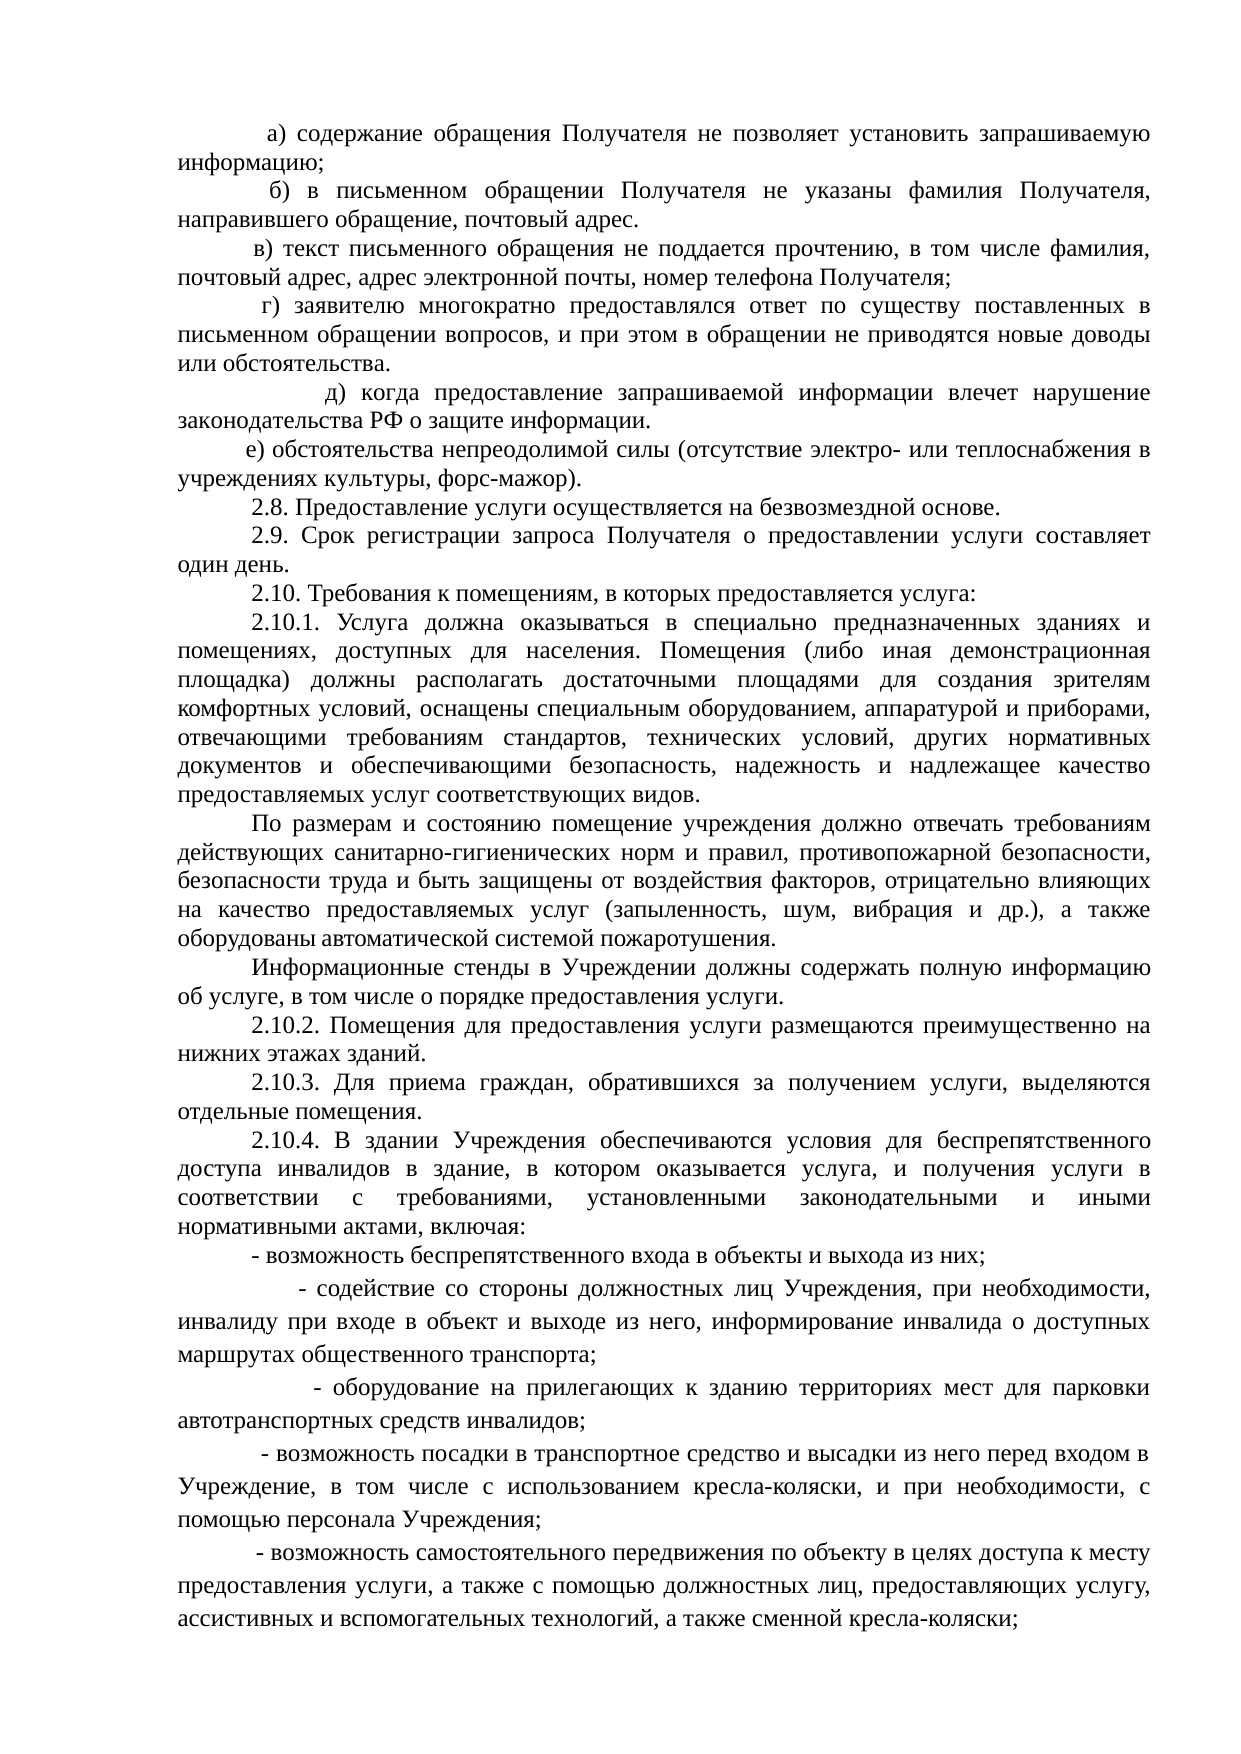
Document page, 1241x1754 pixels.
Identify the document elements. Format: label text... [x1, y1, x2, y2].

text 2.10.2. Помещения для предоставления услуги размещаются преимущественно на нижних этажах зданий. [177, 1010, 1152, 1067]
text - возможность беспрепятственного входа в объекты и выхода из них; [177, 1240, 1152, 1268]
text г) заявителю многократно предоставлялся ответ по существу поставленных в письменном обращении вопросов, и при этом в обращении не приводятся новые доводы или обстоятельства. [177, 291, 1152, 377]
text в) текст письменного обращения не поддается прочтению, в том числе фамилия, почтовый адрес, адрес электронной почты, номер телефона Получателя; [177, 233, 1152, 291]
text 2.10.3. Для приема граждан, обратившихся за получением услуги, выделяются отдельные помещения. [177, 1067, 1152, 1125]
text - возможность посадки в транспортное средство и высадки из него перед входом в Учреждение, в том числе с использованием кресла-коляски, и при необходимости, с помощью персонала Учреждения; [177, 1438, 1152, 1533]
text 2.9. Срок регистрации запроса Получателя о предоставлении услуги составляет один день. [177, 521, 1152, 578]
text д) когда предоставление запрашиваемой информации влечет нарушение законодательства РФ о защите информации. [177, 377, 1152, 434]
text 2.10.1. Услуга должна оказываться в специально предназначенных зданиях и помещениях, доступных для населения. Помещения (либо иная демонстрационная площадка) должны располагать достаточными площадями для создания зрителям комфортных условий, оснащены специальным оборудованием, аппаратурой и приборами, отвечающими требованиям стандартов, технических условий, других нормативных документов и обеспечивающими безопасность, надежность и надлежащее качество предоставляемых услуг соответствующих видов. [177, 607, 1152, 808]
text е) обстоятельства непреодолимой силы (отсутствие электро- или теплоснабжения в учреждениях культуры, форс-мажор). [177, 434, 1152, 492]
text - содействие со стороны должностных лиц Учреждения, при необходимости, инвалиду при входе в объект и выходе из него, информирование инвалида о доступных маршрутах общественного транспорта; [177, 1273, 1152, 1367]
text Информационные стенды в Учреждении должны содержать полную информацию об услуге, в том числе о порядке предоставления услуги. [177, 952, 1152, 1010]
text - возможность самостоятельного передвижения по объекту в целях доступа к месту предоставления услуги, а также с помощью должностных лиц, предоставляющих услугу, ассистивных и вспомогательных технологий, а также сменной кресла-коляски; [177, 1537, 1152, 1632]
text 2.8. Предоставление услуги осуществляется на безвозмездной основе. [177, 492, 1152, 521]
text а) содержание обращения Получателя не позволяет установить запрашиваемую информацию; [177, 118, 1152, 176]
text б) в письменном обращении Получателя не указаны фамилия Получателя, направившего обращение, почтовый адрес. [177, 176, 1152, 233]
text - оборудование на прилегающих к зданию территориях мест для парковки автотранспортных средств инвалидов; [177, 1372, 1152, 1433]
text 2.10.4. В здании Учреждения обеспечиваются условия для беспрепятственного доступа инвалидов в здание, в котором оказывается услуга, и получения услуги в соответствии с требованиями, установленными законодательными и иными нормативными актами, включая: [177, 1125, 1152, 1240]
text 2.10. Требования к помещениям, в которых предоставляется услуга: [177, 578, 1152, 607]
text По размерам и состоянию помещение учреждения должно отвечать требованиям действующих санитарно-гигиенических норм и правил, противопожарной безопасности, безопасности труда и быть защищены от воздействия факторов, отрицательно влияющих на качество предоставляемых услуг (запыленность, шум, вибрация и др.), а также оборудованы автоматической системой пожаротушения. [177, 808, 1152, 952]
